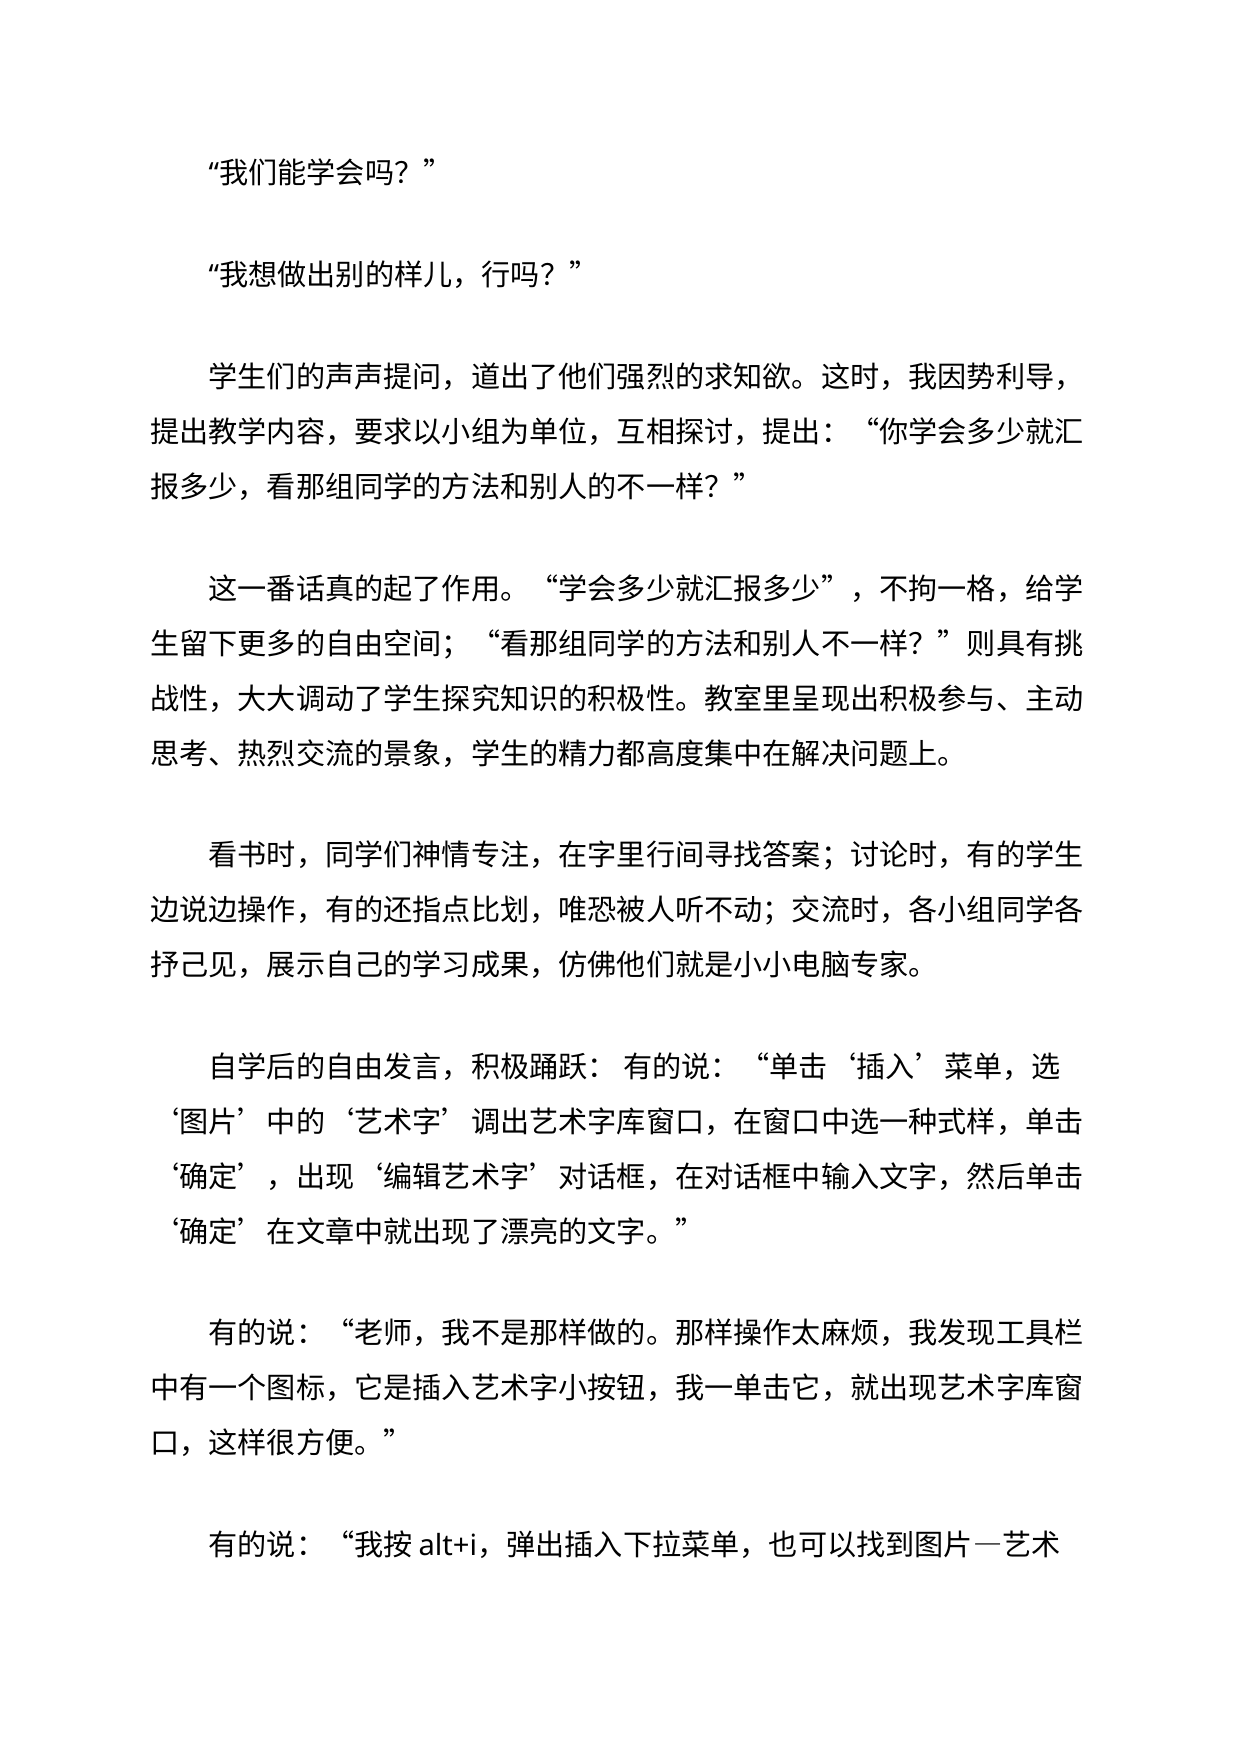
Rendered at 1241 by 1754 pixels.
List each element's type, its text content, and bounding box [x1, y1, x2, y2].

text 这一番话真的起了作用。“学会多少就汇报多少”，不拘一格，给学生留下更多的自由空间；“看那组同学的方法和别人不一样？”则具有挑战性，大大调动了学生探究知识的积极性。教室里呈现出积极参与、主动思考、热烈交流的景象，学生的精力都高度集中在解决问题上。 [150, 566, 1090, 772]
text 看书时，同学们神情专注，在字里行间寻找答案；讨论时，有的学生边说边操作，有的还指点比划，唯恐被人听不动；交流时，各小组同学各抒己见，展示自己的学习成果，仿佛他们就是小小电脑专家。 [150, 832, 1090, 984]
text 自学后的自由发言，积极踊跃： 有的说：“单击‘插入’菜单，选‘图片’中的‘艺术字’调出艺术字库窗口，在窗口中选一种式样，单击‘确定’，出现‘编辑艺术字’对话框，在对话框中输入文字，然后单击‘确定’在文章中就出现了漂亮的文字。” [150, 1043, 1090, 1251]
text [150, 1522, 1090, 1564]
text “我想做出别的样儿，行吗？” [150, 252, 1090, 294]
text 学生们的声声提问，道出了他们强烈的求知欲。这时，我因势利导，提出教学内容，要求以小组为单位，互相探讨，提出：“你学会多少就汇报多少，看那组同学的方法和别人的不一样？” [150, 354, 1090, 506]
text “我们能学会吗？” [150, 150, 1090, 192]
text 有的说：“老师，我不是那样做的。那样操作太麻烦，我发现工具栏中有一个图标，它是插入艺术字小按钮，我一单击它，就出现艺术字库窗口，这样很方便。” [150, 1310, 1090, 1462]
